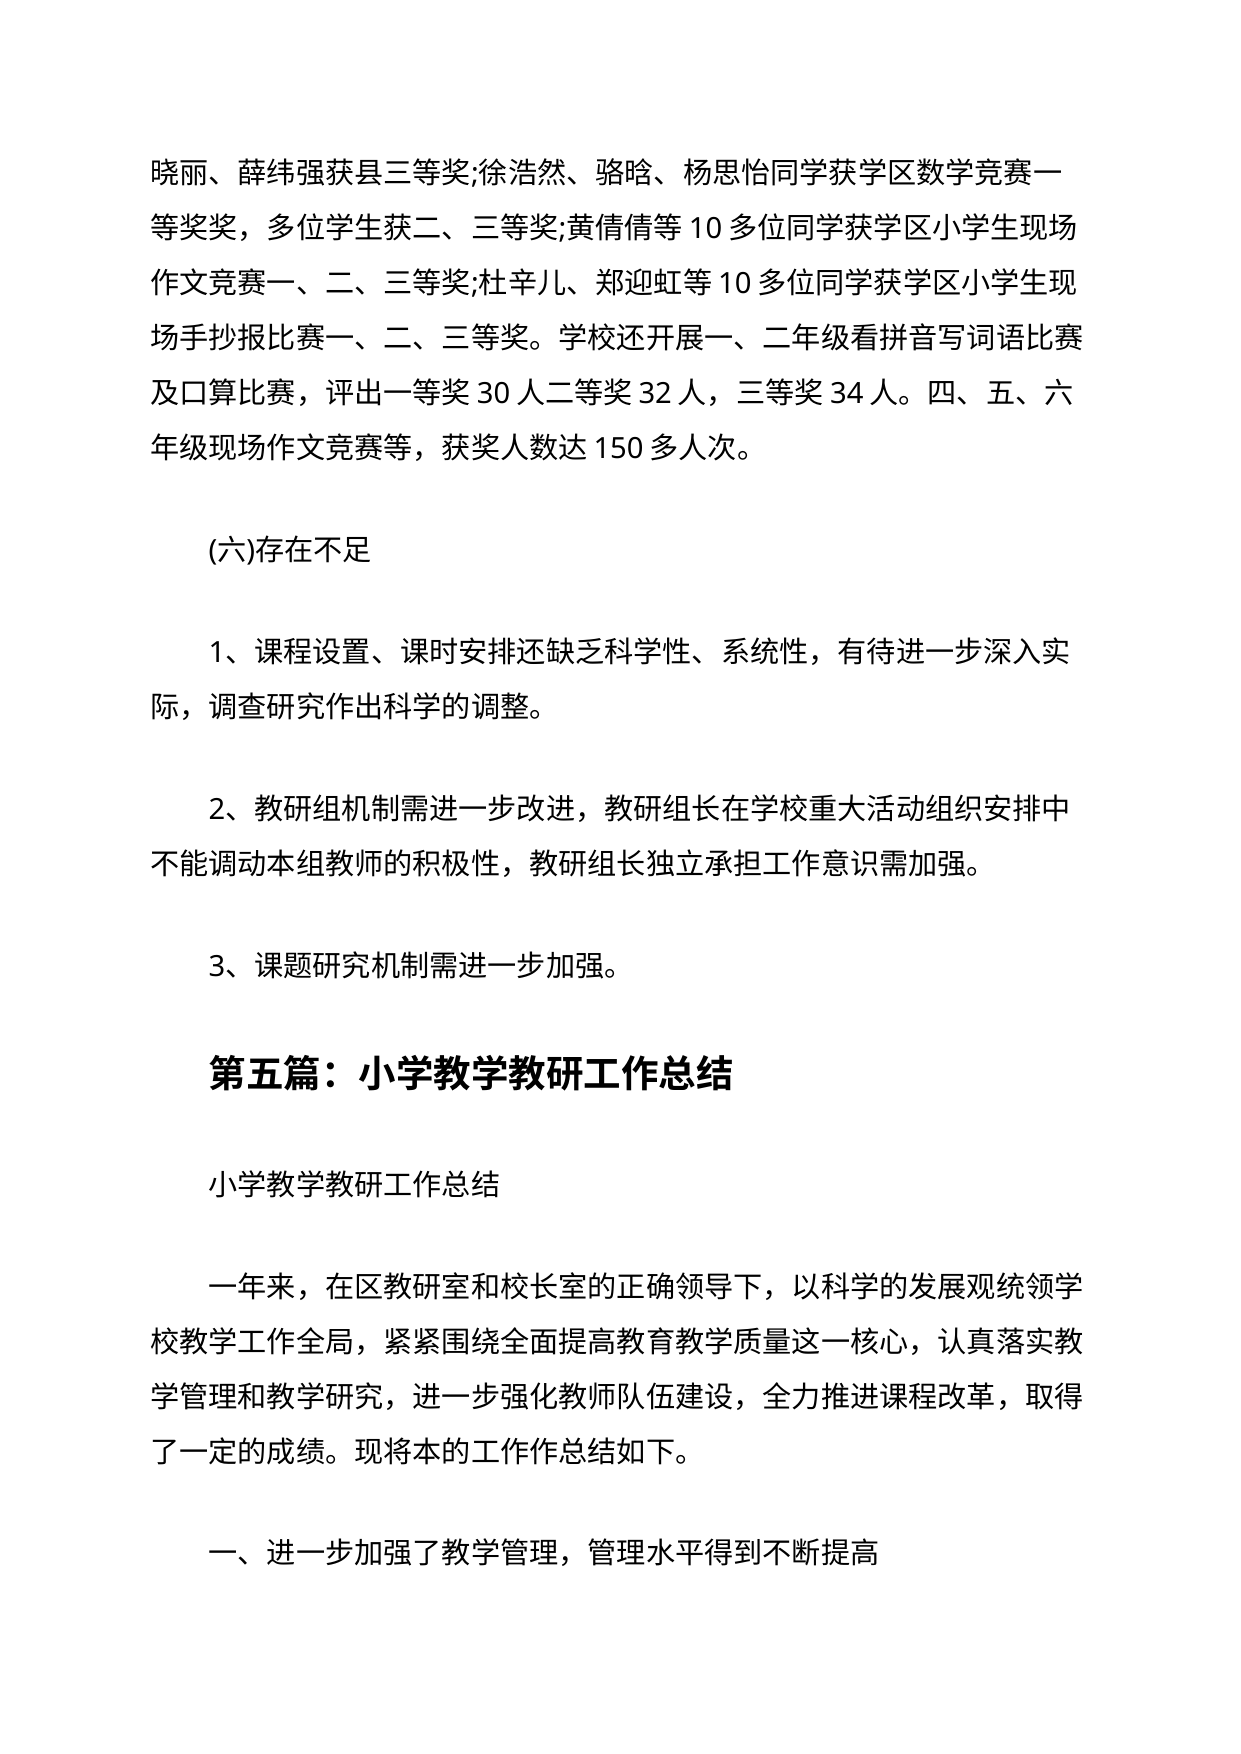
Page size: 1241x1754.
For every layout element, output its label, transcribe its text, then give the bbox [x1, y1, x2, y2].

text (六)存在不足 [150, 527, 1090, 569]
text 小学教学教研工作总结 [150, 1162, 1090, 1204]
text 1、课程设置、课时安排还缺乏科学性、系统性，有待进一步深入实际，调查研究作出科学的调整。 [150, 629, 1090, 726]
text 一、进一步加强了教学管理，管理水平得到不断提高 [150, 1530, 1090, 1572]
text 第五篇：小学教学教研工作总结 [150, 1044, 1090, 1099]
text 2、教研组机制需进一步改进，教研组长在学校重大活动组织安排中不能调动本组教师的积极性，教研组长独立承担工作意识需加强。 [150, 786, 1090, 883]
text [150, 150, 1090, 467]
text 一年来，在区教研室和校长室的正确领导下，以科学的发展观统领学校教学工作全局，紧紧围绕全面提高教育教学质量这一核心，认真落实教学管理和教学研究，进一步强化教师队伍建设，全力推进课程改革，取得了一定的成绩。现将本的工作作总结如下。 [150, 1263, 1090, 1471]
text 3、课题研究机制需进一步加强。 [150, 942, 1090, 985]
